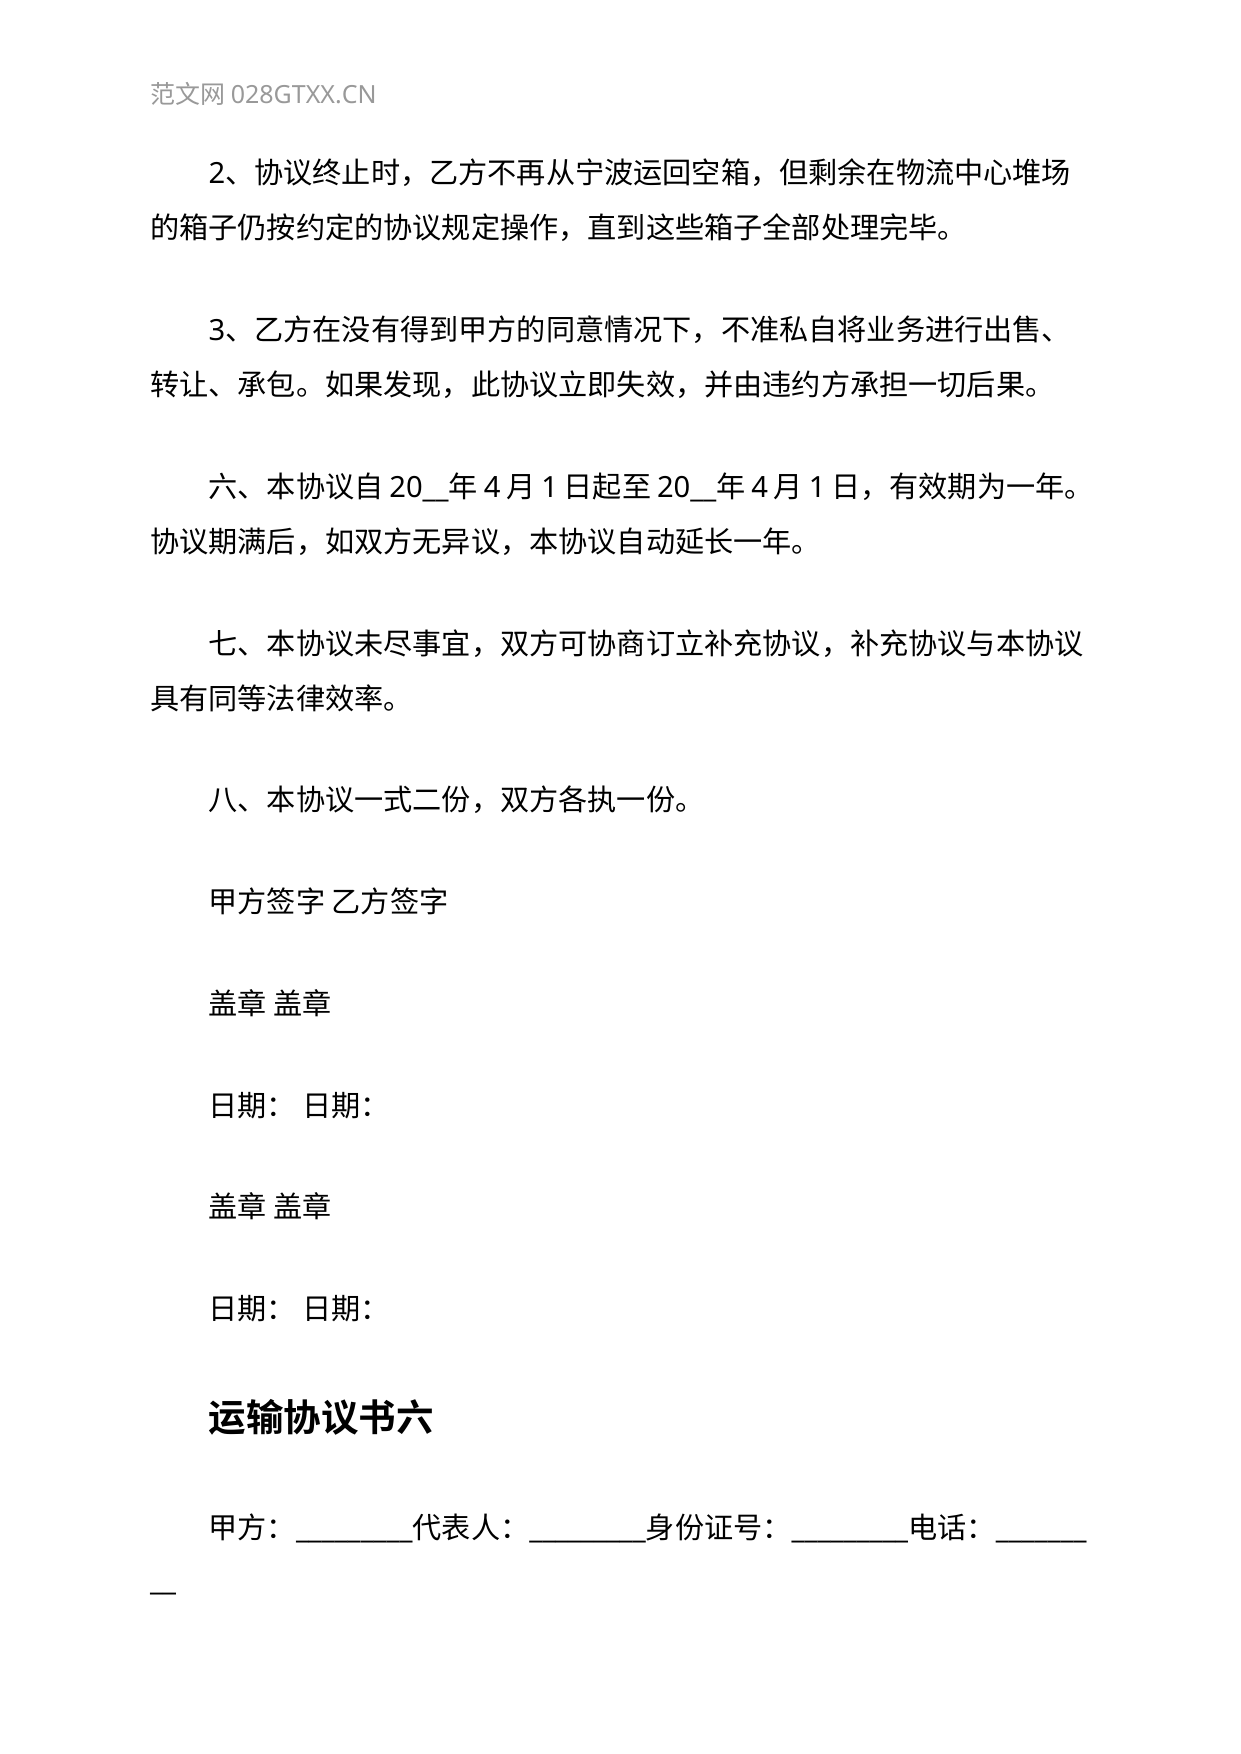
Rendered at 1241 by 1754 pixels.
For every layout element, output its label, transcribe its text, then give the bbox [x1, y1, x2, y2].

text 盖章 盖章 [150, 981, 1090, 1023]
text 六、本协议自20__年4月1日起至20__年4月1日，有效期为一年。协议期满后，如双方无异议，本协议自动延长一年。 [150, 463, 1090, 561]
text 甲方签字 乙方签字 [150, 879, 1090, 921]
text 运输协议书六 [150, 1388, 1090, 1442]
text 盖章 盖章 [150, 1184, 1090, 1226]
text 2、协议终止时，乙方不再从宁波运回空箱，但剩余在物流中心堆场的箱子仍按约定的协议规定操作，直到这些箱子全部处理完毕。 [150, 150, 1090, 247]
text 日期： 日期： [150, 1082, 1090, 1124]
text 八、本协议一式二份，双方各执一份。 [150, 777, 1090, 819]
text 3、乙方在没有得到甲方的同意情况下，不准私自将业务进行出售、转让、承包。如果发现，此协议立即失效，并由违约方承担一切后果。 [150, 307, 1090, 404]
text 甲方：_________代表人：_________身份证号：_________电话：_________ [150, 1505, 1090, 1599]
text 日期： 日期： [150, 1286, 1090, 1328]
text 七、本协议未尽事宜，双方可协商订立补充协议，补充协议与本协议具有同等法律效率。 [150, 620, 1090, 717]
